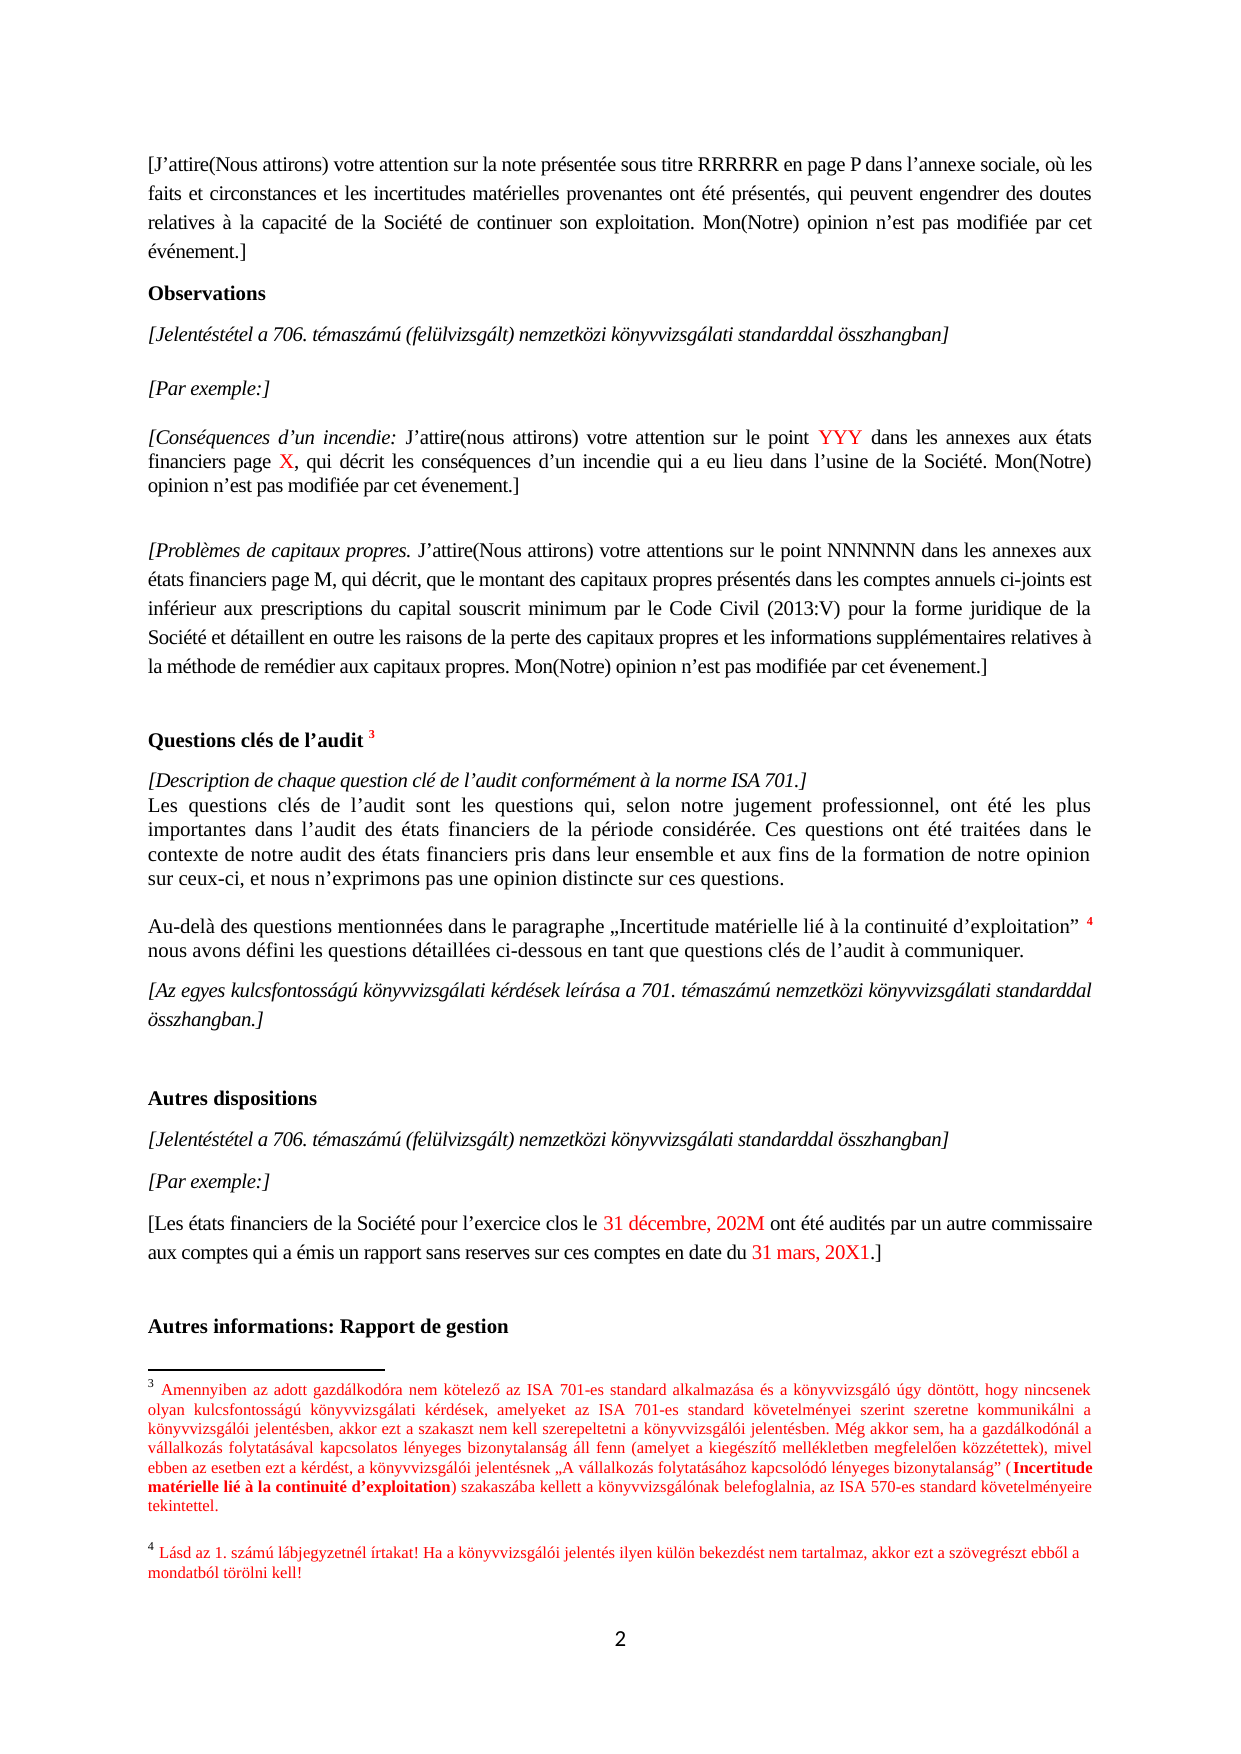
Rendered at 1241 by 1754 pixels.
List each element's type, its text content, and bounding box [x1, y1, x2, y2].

text [Par exemple:] [148, 372, 1093, 401]
text [Par exemple:] [148, 1165, 1093, 1194]
text [Az egyes kulcsfontosságú könyvvizsgálati kérdések leírása a 701. témaszámú nemzetközi könyvvizsgálati standarddal összhangban.] [148, 974, 1093, 1033]
text Autres dispositions [148, 1082, 1093, 1111]
text Les questions clés de l’audit sont les questions qui, selon notre jugement professionnel, ont été les plus importantes dans l’audit des états financiers de la période considérée. Ces questions ont été traitées dans le contexte de notre audit des états financiers pris dans leur ensemble et aux fins de la formation de notre opinion sur ceux-ci, et nous n’exprimons pas une opinion distincte sur ces questions. [148, 793, 1093, 889]
text [Description de chaque question clé de l’audit conformément à la norme ISA 701.] [148, 764, 1093, 793]
text Observations [148, 277, 1093, 306]
text [J’attire(Nous attirons) votre attention sur la note présentée sous titre RRRRRR en page P dans l’annexe sociale, où les faits et circonstances et les incertitudes matérielles provenantes ont été présentés, qui peuvent engendrer des doutes relatives à la capacité de la Société de continuer son exploitation. Mon(Notre) opinion n’est pas modifiée par cet événement.] [148, 148, 1093, 264]
text [Conséquences d’un incendie: J’attire(nous attirons) votre attention sur le point YYY dans les annexes aux états financiers page X, qui décrit les conséquences d’un incendie qui a eu lieu dans l’usine de la Société. Mon(Notre) opinion n’est pas modifiée par cet évenement.] [148, 425, 1093, 497]
text Au-delà des questions mentionnées dans le paragraphe „Incertitude matérielle lié à la continuité d’exploitation” nous avons défini les questions détaillées ci-dessous en tant que questions clés de l’audit à communiquer. [148, 914, 1093, 962]
text Questions clés de l’audit [148, 728, 1093, 752]
text [Les états financiers de la Société pour l’exercice clos le 31 décembre, 202M ont été audités par un autre commissaire aux comptes qui a émis un rapport sans reserves sur ces comptes en date du 31 mars, 20X1.] [148, 1207, 1093, 1265]
text [Jelentéstétel a 706. témaszámú (felülvizsgált) nemzetközi könyvvizsgálati standarddal összhangban] [148, 1123, 1093, 1152]
text Autres informations: Rapport de gestion [148, 1314, 1093, 1338]
text [Problèmes de capitaux propres. J’attire(Nous attirons) votre attentions sur le point NNNNNN dans les annexes aux états financiers page M, qui décrit, que le montant des capitaux propres présentés dans les comptes annuels ci-joints est inférieur aux prescriptions du capital souscrit minimum par le Code Civil (2013:V) pour la forme juridique de la Société et détaillent en outre les raisons de la perte des capitaux propres et les informations supplémentaires relatives à la méthode de remédier aux capitaux propres. Mon(Notre) opinion n’est pas modifiée par cet évenement.] [148, 534, 1093, 679]
text [Jelentéstétel a 706. témaszámú (felülvizsgált) nemzetközi könyvvizsgálati standarddal összhangban] [148, 318, 1093, 348]
